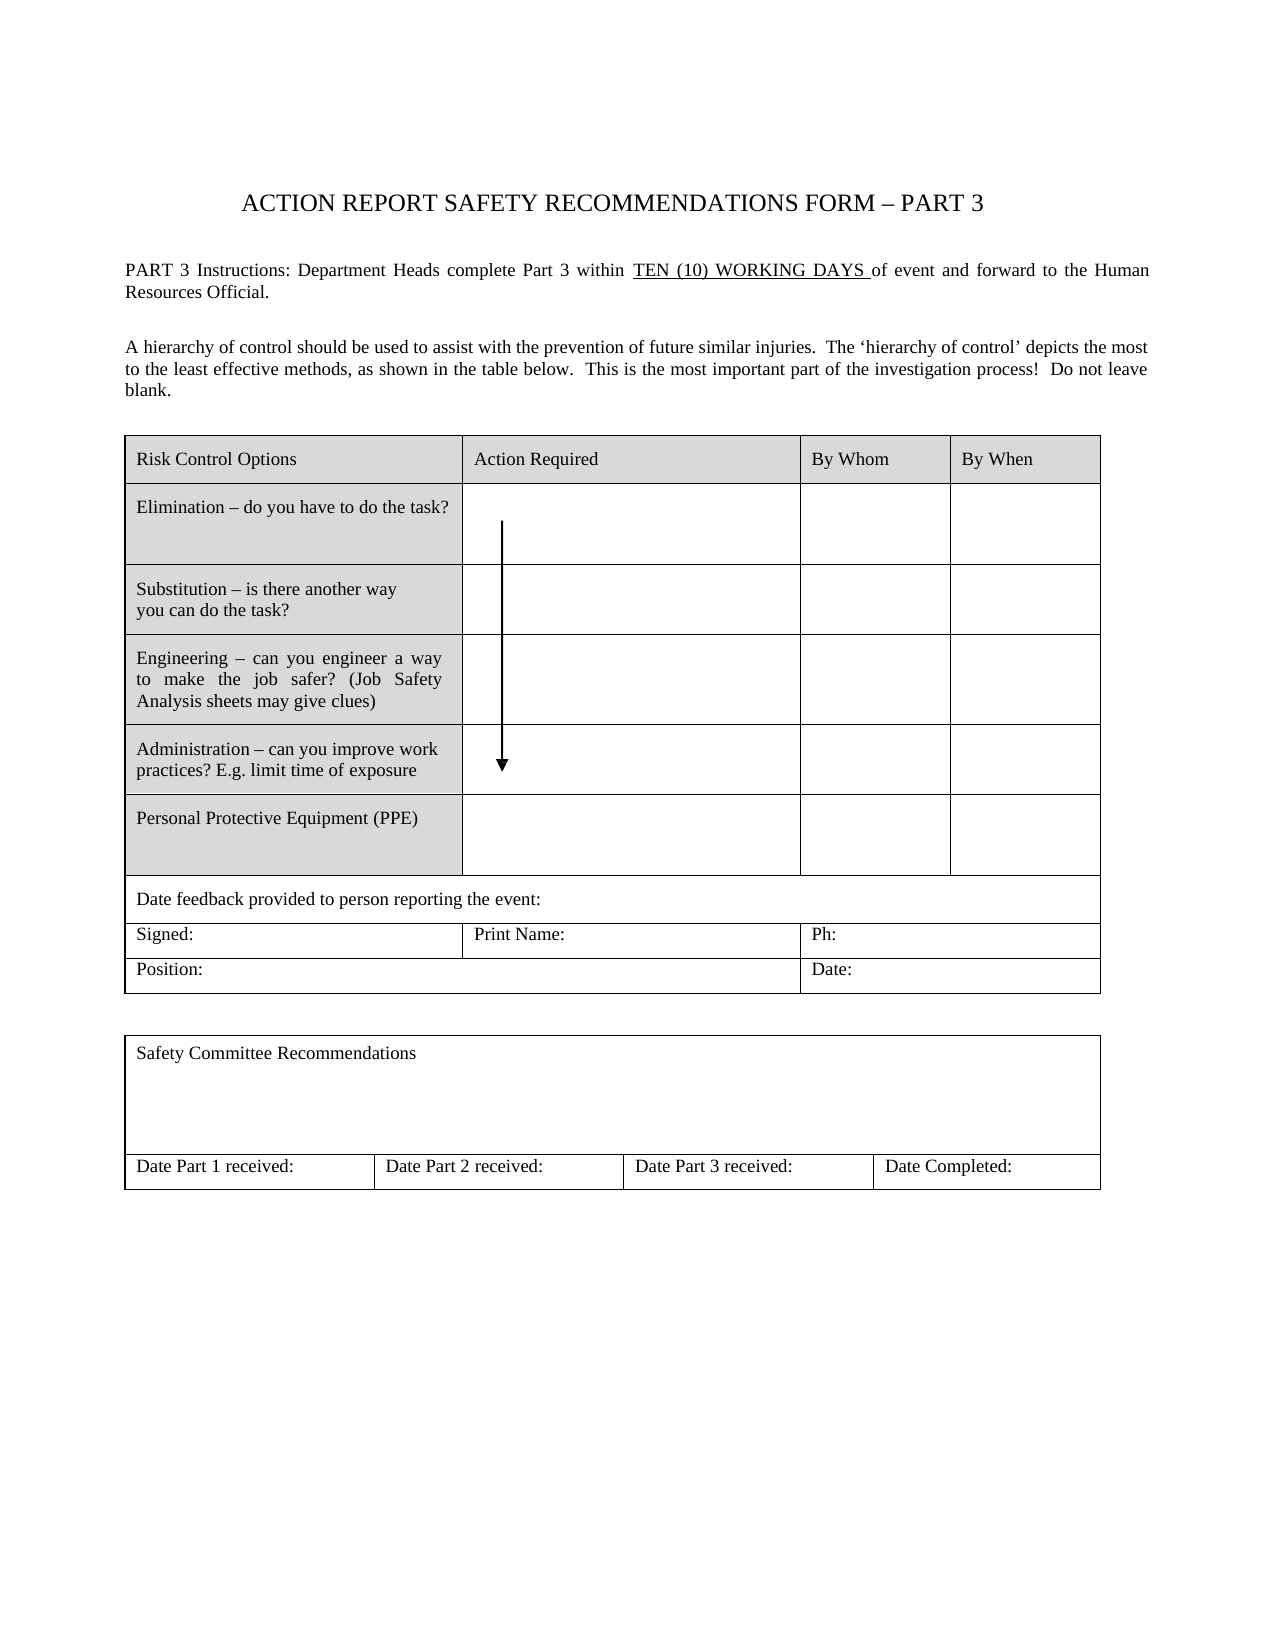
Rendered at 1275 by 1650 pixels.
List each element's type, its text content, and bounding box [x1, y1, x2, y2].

table_header Risk Control Options [126, 436, 462, 483]
text PART 3 Instructions: Department Heads complete Part 3 within TEN (10) WORKING DAYS of event and forward to the Human Resources Official. [125, 259, 1151, 302]
text A hierarchy of control should be used to assist with the prevention of future similar injuries. The ‘hierarchy of control’ depicts the most to the least effective methods, as shown in the table below. This is the most important part of the investigation process! Do not leave blank. [125, 336, 1151, 401]
table_cell Print Name: [463, 924, 800, 958]
table_header Safety Committee Recommendations [126, 1036, 1100, 1154]
table_cell Engineering – can you engineer a way to make the job safer? (Job Safety Analysis sheets may give clues) [126, 635, 462, 724]
table_cell [463, 484, 800, 564]
text ACTION REPORT SAFETY RECOMMENDATIONS FORM – PART 3 [241, 188, 1162, 217]
table_cell Administration – can you improve work practices? E.g. limit time of exposure [126, 725, 462, 793]
table_cell [801, 484, 950, 564]
table_header Action Required [463, 436, 800, 483]
table_cell Elimination – do you have to do the task? [126, 484, 462, 564]
table_cell [463, 635, 800, 724]
table_cell Ph: [801, 924, 1100, 958]
table_header By When [951, 436, 1100, 483]
table_cell [951, 795, 1100, 875]
table_cell Date Part 2 received: [375, 1155, 623, 1189]
table_cell Position: [126, 959, 800, 993]
table_cell [801, 795, 950, 875]
table_cell Signed: [126, 924, 462, 958]
table_cell Personal Protective Equipment (PPE) [126, 795, 462, 875]
table_cell [951, 635, 1100, 724]
table_cell Date: [801, 959, 1100, 993]
table_cell [463, 795, 800, 875]
table_cell [463, 565, 800, 634]
table_cell Substitution – is there another way you can do the task? [126, 565, 462, 634]
table_cell [951, 484, 1100, 564]
table_cell Date Part 1 received: [126, 1155, 374, 1189]
table_cell Date Part 3 received: [624, 1155, 873, 1189]
table_cell [801, 725, 950, 793]
table_cell [951, 725, 1100, 793]
table_cell Date Completed: [874, 1155, 1100, 1189]
table_cell [951, 565, 1100, 634]
table_cell [801, 565, 950, 634]
table_cell [801, 635, 950, 724]
table_cell Date feedback provided to person reporting the event: [126, 876, 1100, 923]
table_cell [463, 725, 800, 793]
table_header By Whom [801, 436, 950, 483]
